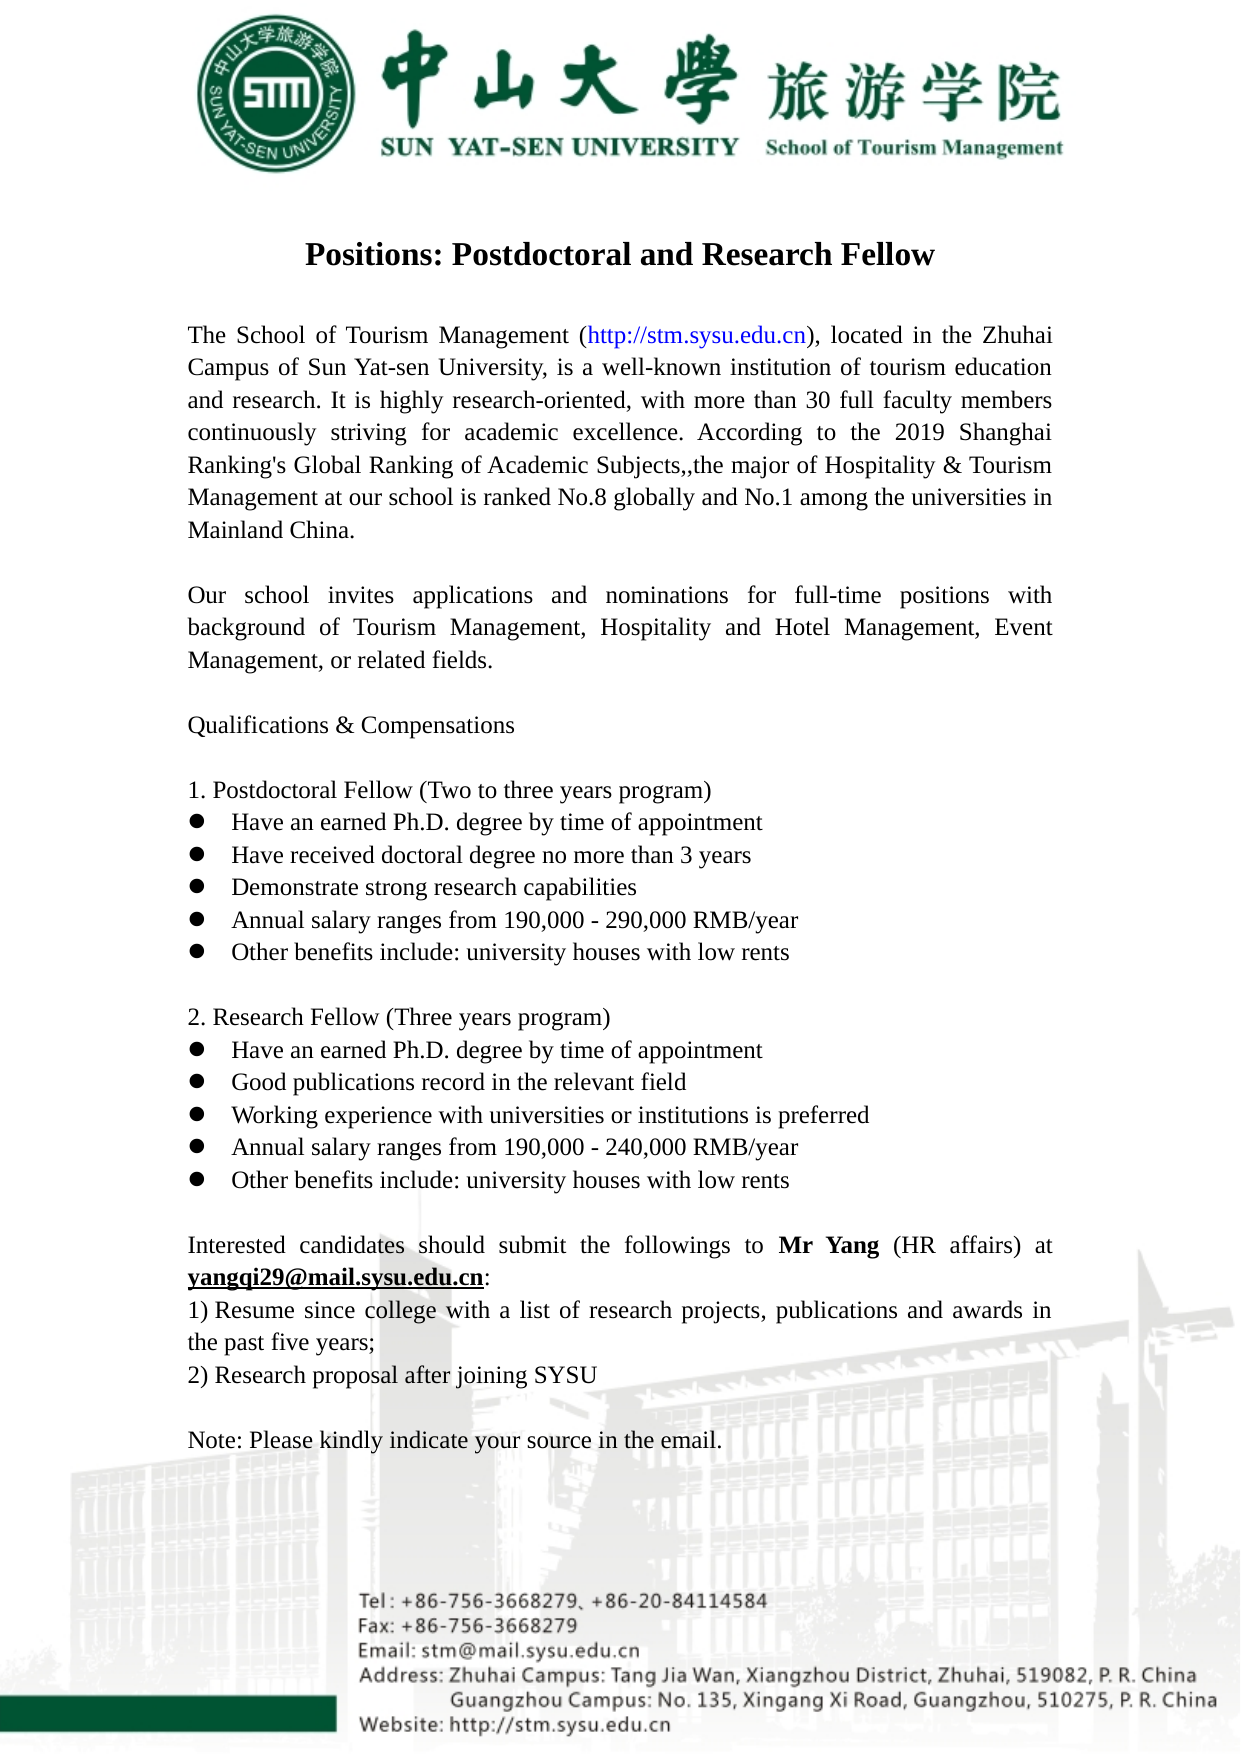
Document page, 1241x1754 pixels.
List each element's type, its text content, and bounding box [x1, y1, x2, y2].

text Note: Please kindly indicate your source in the email. [187, 1423, 1053, 1456]
list Demonstrate strong research capabilities [187, 871, 1053, 903]
list Working experience with universities or institutions is preferred [187, 1098, 1053, 1131]
list Postdoctoral Fellow (Two to three years program) [187, 773, 1053, 806]
list Research proposal after joining SYSU [187, 1358, 1053, 1391]
list Resume since college with a list of research projects, publications and awards in the past five years; [187, 1293, 1053, 1358]
text Positions: Postdoctoral and Research Fellow [187, 221, 1053, 286]
picture [0, 0, 1241, 1754]
text Qualifications & Compensations [187, 708, 1053, 741]
text The School of Tourism Management (http://stm.sysu.edu.cn), located in the Zhuhai Campus of Sun Yat-sen University, is a well-known institution of tourism education and research. It is highly research-oriented, with more than 30 full faculty members continuously striving for academic excellence. According to the 2019 Shanghai Ranking's Global Ranking of Academic Subjects,,the major of Hospitality & Tourism Management at our school is ranked No.8 globally and No.1 among the universities in Mainland China. [187, 318, 1053, 546]
list Have an earned Ph.D. degree by time of appointment [187, 1033, 1053, 1066]
text Interested candidates should submit the followings to Mr Yang (HR affairs) at yangqi29@mail.sysu.edu.cn: [187, 1228, 1053, 1293]
list Have received doctoral degree no more than 3 years [187, 838, 1053, 871]
list Other benefits include: university houses with low rents [187, 1163, 1053, 1196]
list Annual salary ranges from 190,000 - 290,000 RMB/year [187, 903, 1053, 936]
list Good publications record in the relevant field [187, 1066, 1053, 1098]
text Our school invites applications and nominations for full-time positions with background of Tourism Management, Hospitality and Hotel Management, Event Management, or related fields. [187, 578, 1053, 676]
list Research Fellow (Three years program) [187, 1001, 1053, 1033]
list Have an earned Ph.D. degree by time of appointment [187, 806, 1053, 838]
list Other benefits include: university houses with low rents [187, 936, 1053, 968]
list Annual salary ranges from 190,000 - 240,000 RMB/year [187, 1131, 1053, 1163]
